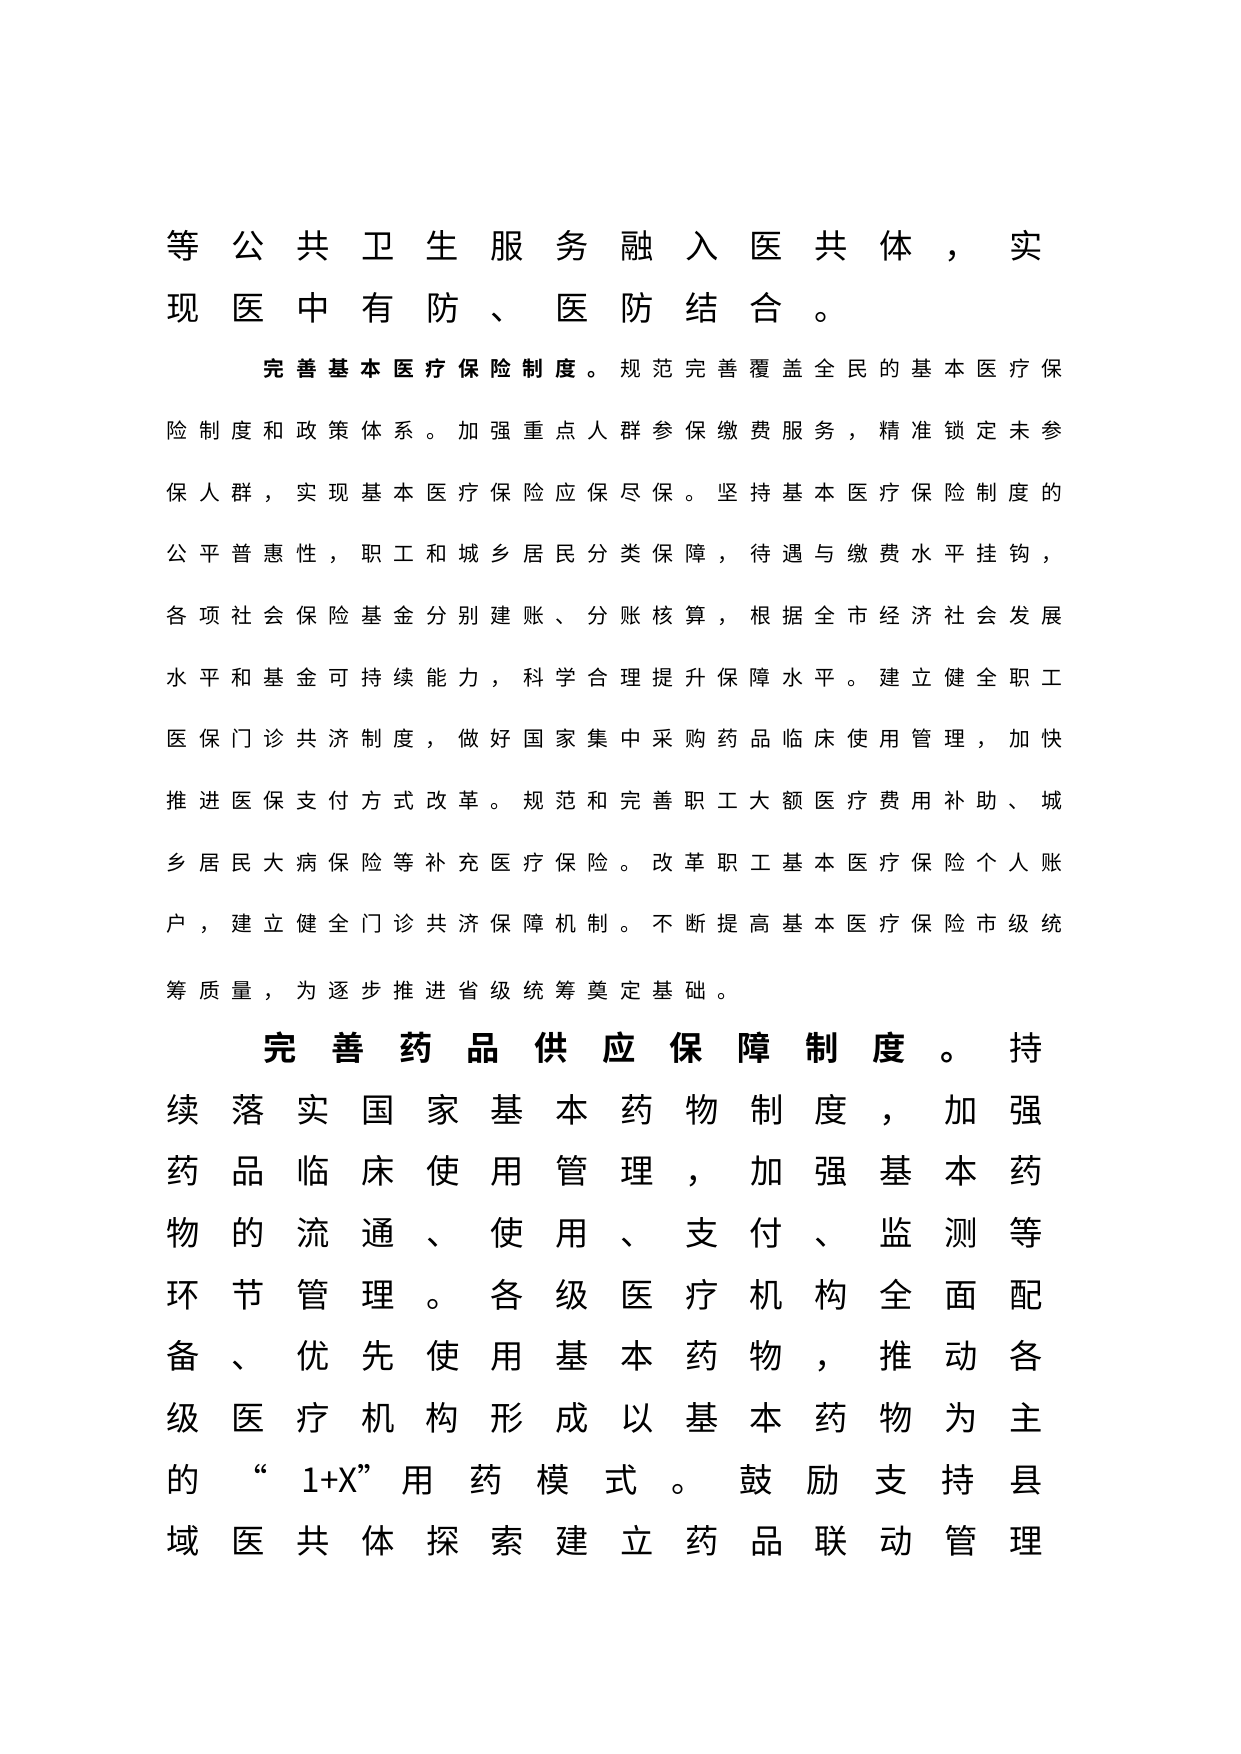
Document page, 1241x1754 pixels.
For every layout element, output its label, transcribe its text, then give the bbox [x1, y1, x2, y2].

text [167, 1015, 1074, 1570]
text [167, 213, 1074, 337]
text 完善基本医疗保险制度。规范完善覆盖全民的基本医疗保险制度和政策体系。加强重点人群参保缴费服务，精准锁定未参保人群，实现基本医疗保险应保尽保。坚持基本医疗保险制度的公平普惠性，职工和城乡居民分类保障，待遇与缴费水平挂钩，各项社会保险基金分别建账、分账核算，根据全市经济社会发展水平和基金可持续能力，科学合理提升保障水平。建立健全职工医保门诊共济制度，做好国家集中采购药品临床使用管理，加快推进医保支付方式改革。规范和完善职工大额医疗费用补助、城乡居民大病保险等补充医疗保险。改革职工基本医疗保险个人账户，建立健全门诊共济保障机制。不断提高基本医疗保险市级统筹质量，为逐步推进省级统筹奠定基础。 [167, 337, 1074, 1015]
